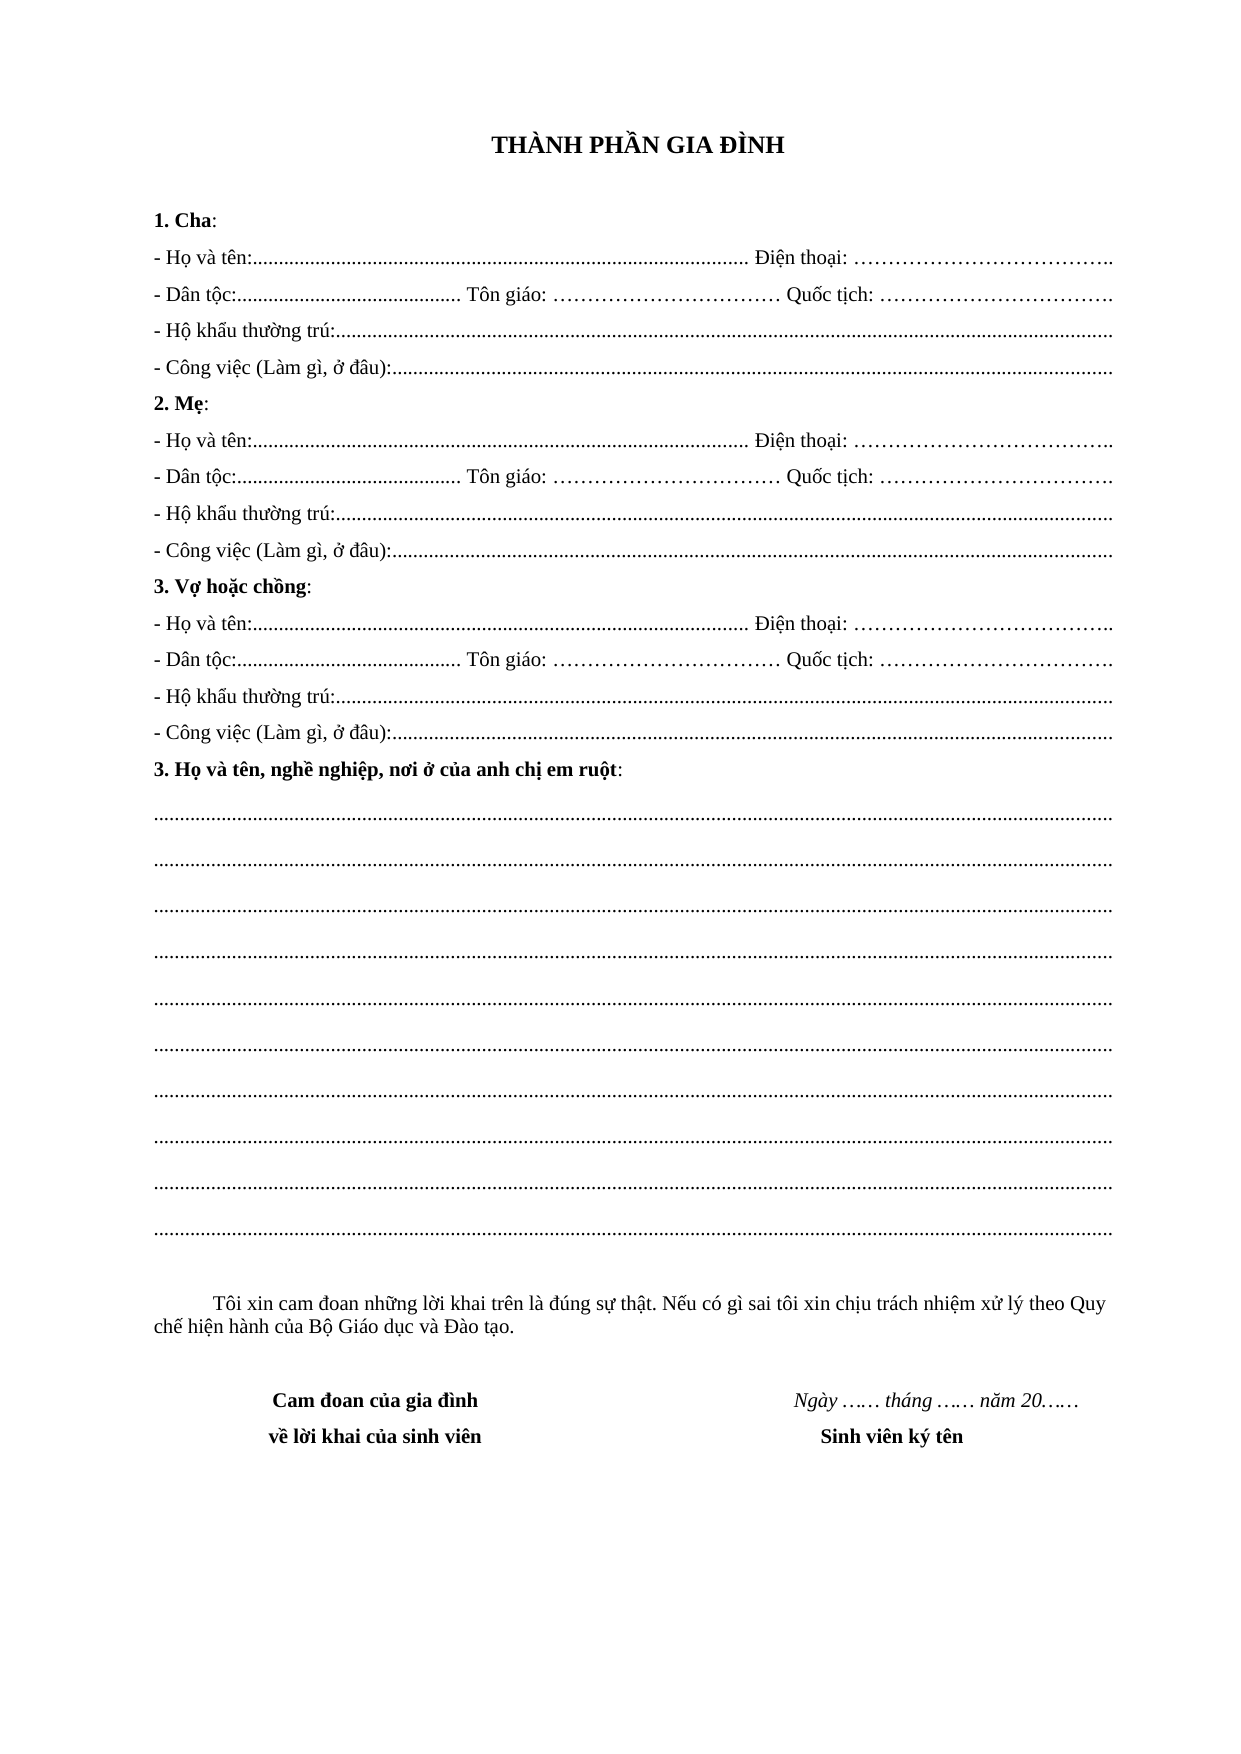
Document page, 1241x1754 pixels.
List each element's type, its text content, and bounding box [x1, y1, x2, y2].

text về lời khai của sinh viên Sinh viên ký tên [153, 1424, 1122, 1448]
text THÀNH PHẦN GIA ĐÌNH [153, 131, 1122, 159]
text Tôi xin cam đoan những lời khai trên là đúng sự thật. Nếu có gì sai tôi xin chịu trách nhiệm xử lý theo Quy chế hiện hành của Bộ Giáo dục và Đào tạo. [153, 1290, 1122, 1338]
text 2. Mẹ: [153, 391, 1122, 415]
text - Họ và tên: Điện thoại: ……………………………….. [153, 428, 1122, 452]
text - Công việc (Làm gì, ở đâu): [153, 720, 1122, 744]
text - Hộ khẩu thường trú: [153, 318, 1122, 342]
text - Hộ khẩu thường trú: [153, 501, 1122, 525]
text - Dân tộc: Tôn giáo: …………………………… Quốc tịch: ……………………………. [153, 282, 1122, 306]
text - Công việc (Làm gì, ở đâu): [153, 355, 1122, 379]
text - Công việc (Làm gì, ở đâu): [153, 537, 1122, 562]
text 3. Họ và tên, nghề nghiệp, nơi ở của anh chị em ruột: [153, 757, 1122, 781]
text 3. Vợ hoặc chồng: [153, 574, 1122, 598]
text - Hộ khẩu thường trú: [153, 684, 1122, 708]
text - Họ và tên: Điện thoại: ……………………………….. [153, 245, 1122, 269]
text - Dân tộc: Tôn giáo: …………………………… Quốc tịch: ……………………………. [153, 464, 1122, 488]
text Cam đoan của gia đình Ngày …… tháng …… năm 20…… [153, 1388, 1122, 1412]
text - Họ và tên: Điện thoại: ……………………………….. [153, 611, 1122, 635]
text 1. Cha: [153, 208, 1122, 232]
text - Dân tộc: Tôn giáo: …………………………… Quốc tịch: ……………………………. [153, 647, 1122, 671]
